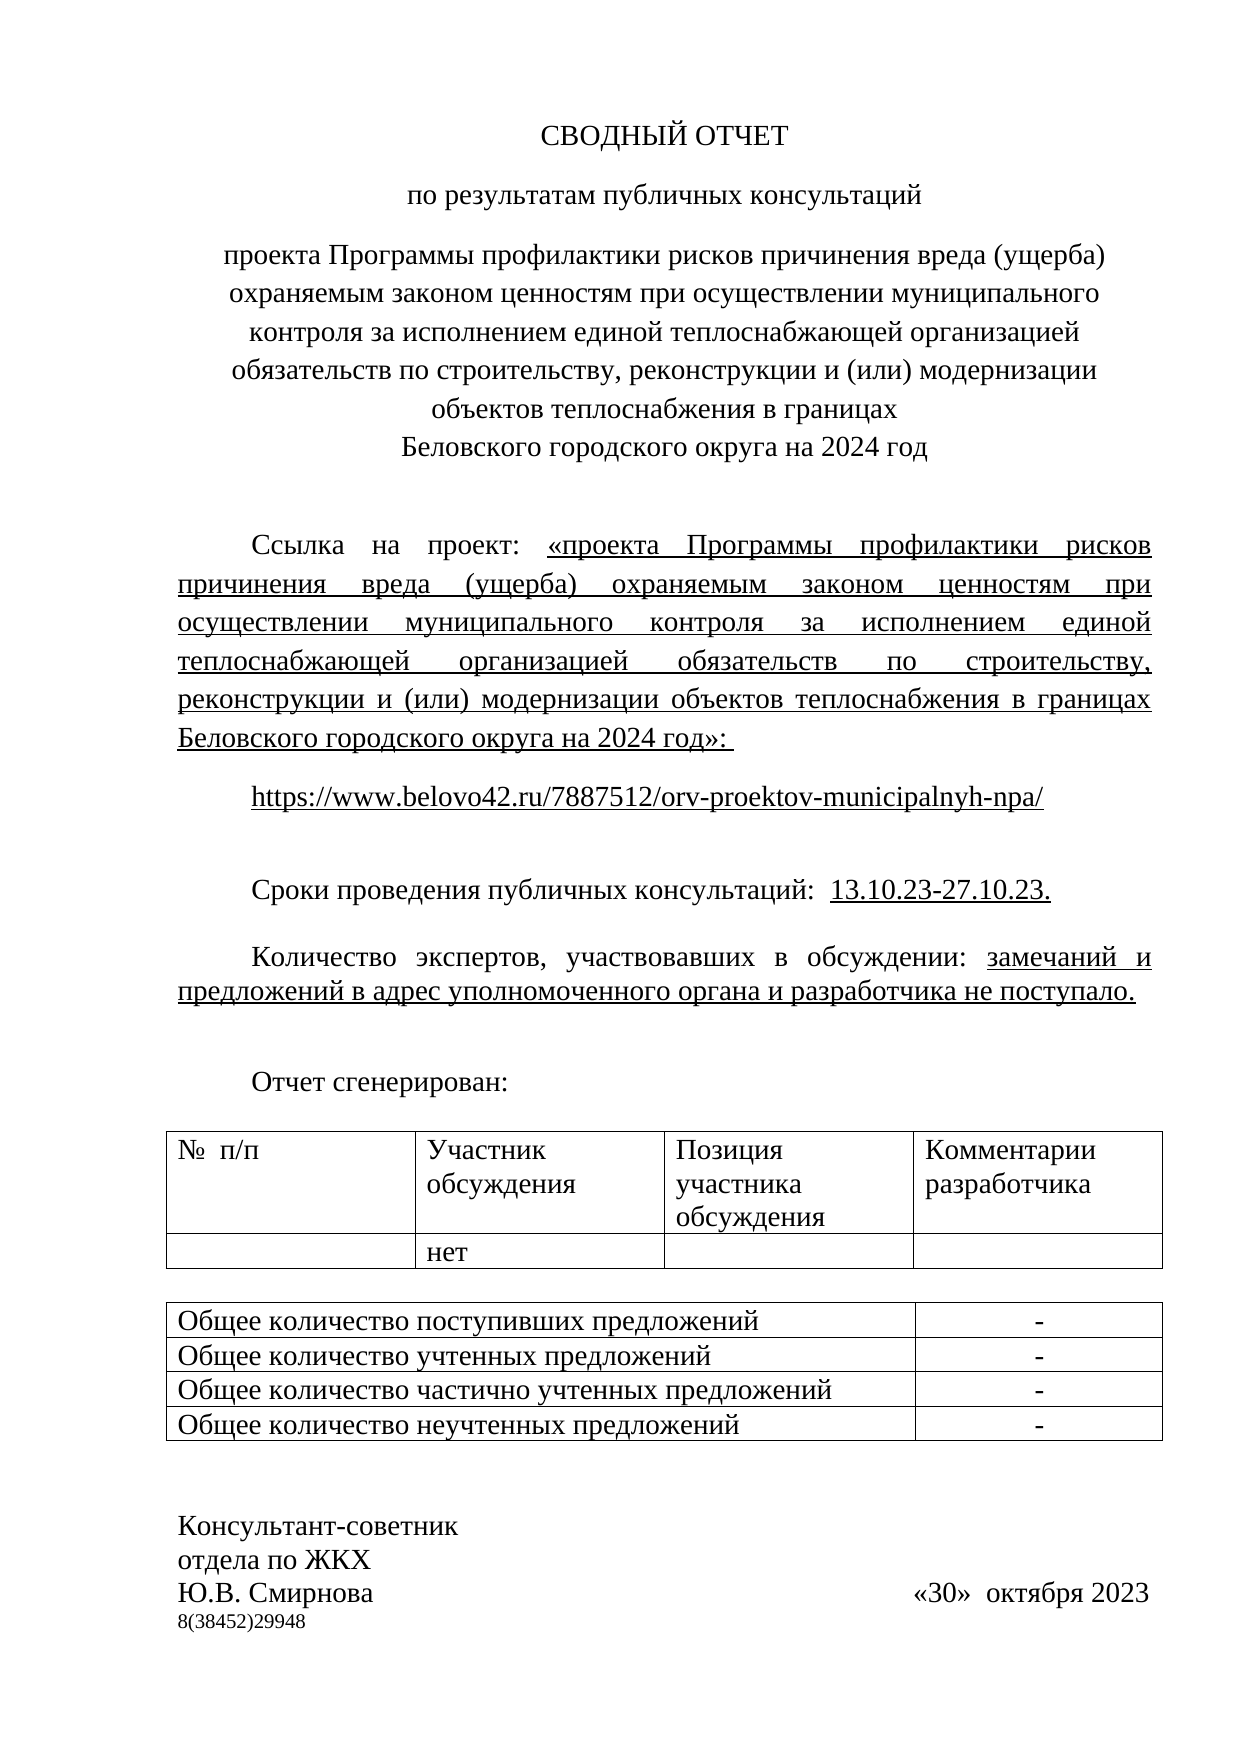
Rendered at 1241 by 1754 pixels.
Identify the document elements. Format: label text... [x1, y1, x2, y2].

table_cell нет [416, 1234, 664, 1267]
text по результатам публичных консультаций [177, 177, 1152, 211]
table_cell - [916, 1338, 1162, 1371]
table_header Позиция участника обсуждения [665, 1132, 913, 1233]
text Ссылка на проект: «проекта Программы профилактики рисков причинения вреда (ущерба) охраняемым законом ценностям при осуществлении муниципального контроля за исполнением единой теплоснабжающей организацией обязательств по строительству, реконструкции и (или) модернизации объектов теплоснабжения в границах Беловского городского округа на 2024 год»: [177, 635, 1152, 672]
table_cell - [916, 1372, 1162, 1406]
table_header Участник обсуждения [416, 1132, 664, 1233]
text Количество экспертов, участвовавших в обсуждении: замечаний и предложений в адрес уполномоченного органа и разработчика не поступало. [177, 939, 1152, 1007]
table_header - [916, 1303, 1162, 1337]
table_cell - [916, 1407, 1162, 1440]
text Ссылка на проект: «проекта Программы профилактики рисков причинения вреда (ущерба) охраняемым законом ценностям при осуществлении муниципального контроля за исполнением единой теплоснабжающей организацией обязательств по строительству, реконструкции и (или) модернизации объектов теплоснабжения в границах Беловского городского округа на 2024 год»: [177, 527, 1152, 595]
table_cell Общее количество неучтенных предложений [167, 1407, 915, 1440]
table_cell Общее количество частично учтенных предложений [167, 1372, 915, 1406]
table_header Общее количество поступивших предложений [167, 1303, 915, 1337]
table_cell Общее количество учтенных предложений [167, 1338, 915, 1371]
text Сроки проведения публичных консультаций: 13.10.23-27.10.23. [177, 872, 1152, 906]
text Ссылка на проект: «проекта Программы профилактики рисков причинения вреда (ущерба) охраняемым законом ценностям при осуществлении муниципального контроля за исполнением единой теплоснабжающей организацией обязательств по строительству, реконструкции и (или) модернизации объектов теплоснабжения в границах Беловского городского округа на 2024 год»: [177, 596, 1152, 634]
text https://www.belovo42.ru/7887512/orv-proektov-municipalnyh-npa/ [177, 779, 1152, 813]
table_header № п/п [167, 1132, 415, 1233]
text проекта Программы профилактики рисков причинения вреда (ущерба) охраняемым законом ценностям при осуществлении муниципального контроля за исполнением единой теплоснабжающей организацией обязательств по строительству, реконструкции и (или) модернизации объектов теплоснабжения в границах [177, 237, 1152, 424]
table_header Комментарии разработчика [914, 1132, 1162, 1233]
text 8(38452)29948 [177, 1609, 1152, 1633]
table_cell [167, 1234, 415, 1267]
text Беловского городского округа на 2024 год [177, 429, 1152, 463]
text СВОДНЫЙ ОТЧЕТ [177, 118, 1152, 152]
table_cell [665, 1234, 913, 1267]
text Ссылка на проект: «проекта Программы профилактики рисков причинения вреда (ущерба) охраняемым законом ценностям при осуществлении муниципального контроля за исполнением единой теплоснабжающей организацией обязательств по строительству, реконструкции и (или) модернизации объектов теплоснабжения в границах Беловского городского округа на 2024 год»: [177, 712, 1152, 754]
text отдела по ЖКХ [177, 1542, 1152, 1576]
text Отчет сгенерирован: [177, 1064, 1152, 1098]
text Ссылка на проект: «проекта Программы профилактики рисков причинения вреда (ущерба) охраняемым законом ценностям при осуществлении муниципального контроля за исполнением единой теплоснабжающей организацией обязательств по строительству, реконструкции и (или) модернизации объектов теплоснабжения в границах Беловского городского округа на 2024 год»: [177, 673, 1152, 711]
text Консультант-советник [177, 1508, 1152, 1542]
table_cell [914, 1234, 1162, 1267]
text Ю.В. Смирнова «30» октября 2023 [177, 1576, 1152, 1609]
